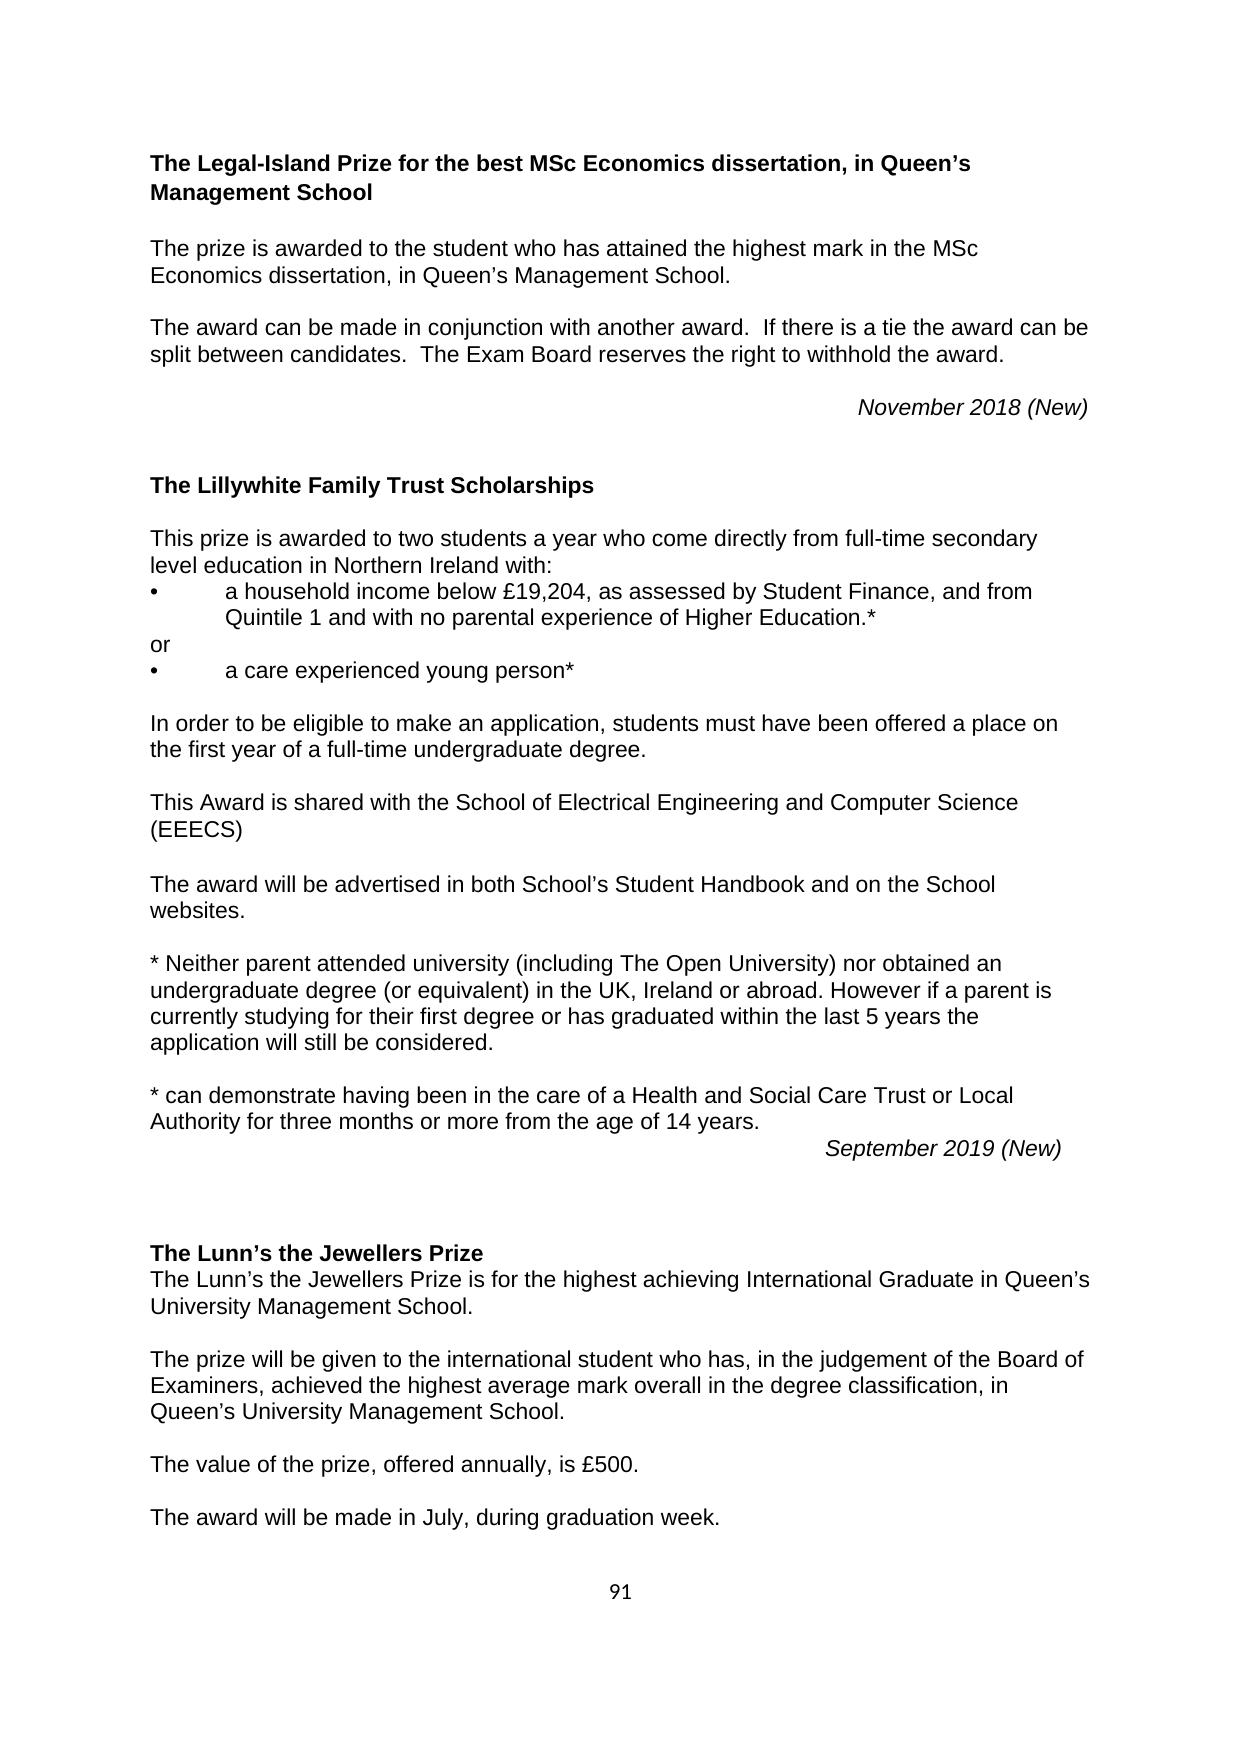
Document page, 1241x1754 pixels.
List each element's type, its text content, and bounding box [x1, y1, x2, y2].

text In order to be eligible to make an application, students must have been offered a place on the first year of a full-time undergraduate degree. [150, 710, 1090, 762]
text * can demonstrate having been in the care of a Health and Social Care Trust or Local Authority for three months or more from the age of 14 years. [150, 1082, 1090, 1135]
text The award will be made in July, during graduation week. [150, 1504, 1090, 1530]
text * Neither parent attended university (including The Open University) nor obtained an undergraduate degree (or equivalent) in the UK, Ireland or abroad. However if a parent is currently studying for their first degree or has graduated within the last 5 years the application will still be considered. [150, 950, 1090, 1056]
text The award can be made in conjunction with another award. If there is a tie the award can be split between candidates. The Exam Board reserves the right to withhold the award. [150, 314, 1090, 367]
text • a care experienced young person* [150, 657, 1090, 683]
text • a household income below £19,204, as assessed by Student Finance, and from Quintile 1 and with no parental experience of Higher Education.* [150, 578, 1090, 631]
text This Award is shared with the School of Electrical Engineering and Computer Science (EEECS) [150, 789, 1090, 843]
text The value of the prize, offered annually, is £500. [150, 1451, 1090, 1477]
text November 2018 (New) [150, 393, 1090, 420]
text The Lunn’s the Jewellers Prize is for the highest achieving International Graduate in Queen’s University Management School. [150, 1266, 1090, 1319]
text or [150, 631, 1090, 657]
subtitle The Legal-Island Prize for the best MSc Economics dissertation, in Queen’s Management School [150, 150, 1090, 205]
text The award will be advertised in both School’s Student Handbook and on the School websites. [150, 871, 1090, 924]
text The prize is awarded to the student who has attained the highest mark in the MSc Economics dissertation, in Queen’s Management School. [150, 235, 1090, 288]
text The Lillywhite Family Trust Scholarships [150, 472, 1090, 499]
text The prize will be given to the international student who has, in the judgement of the Board of Examiners, achieved the highest average mark overall in the degree classification, in Queen’s University Management School. [150, 1346, 1090, 1424]
text September 2019 (New) [150, 1135, 1090, 1161]
subtitle The Lunn’s the Jewellers Prize [150, 1240, 1090, 1266]
text This prize is awarded to two students a year who come directly from full-time secondary level education in Northern Ireland with: [150, 525, 1090, 578]
